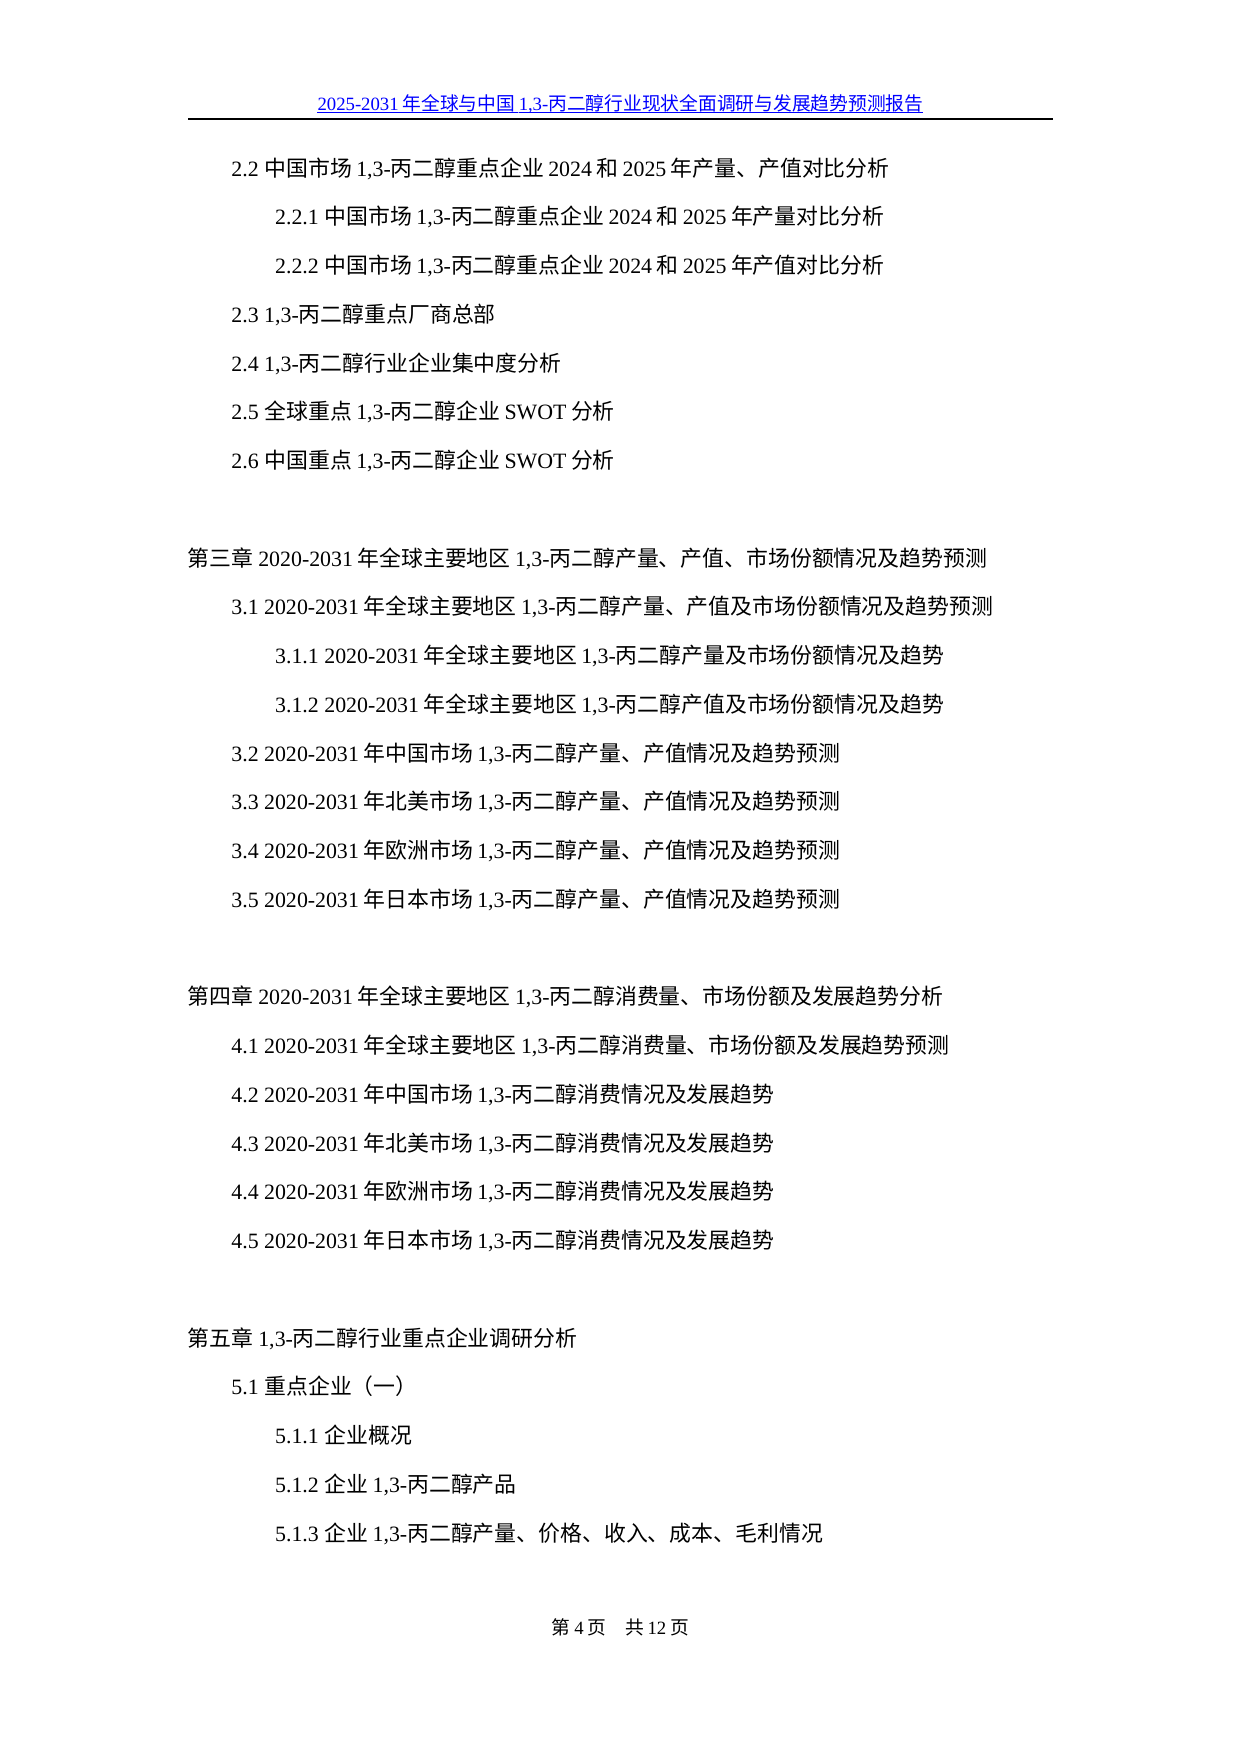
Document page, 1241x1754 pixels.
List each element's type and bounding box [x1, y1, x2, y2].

text [187, 150, 1053, 1548]
